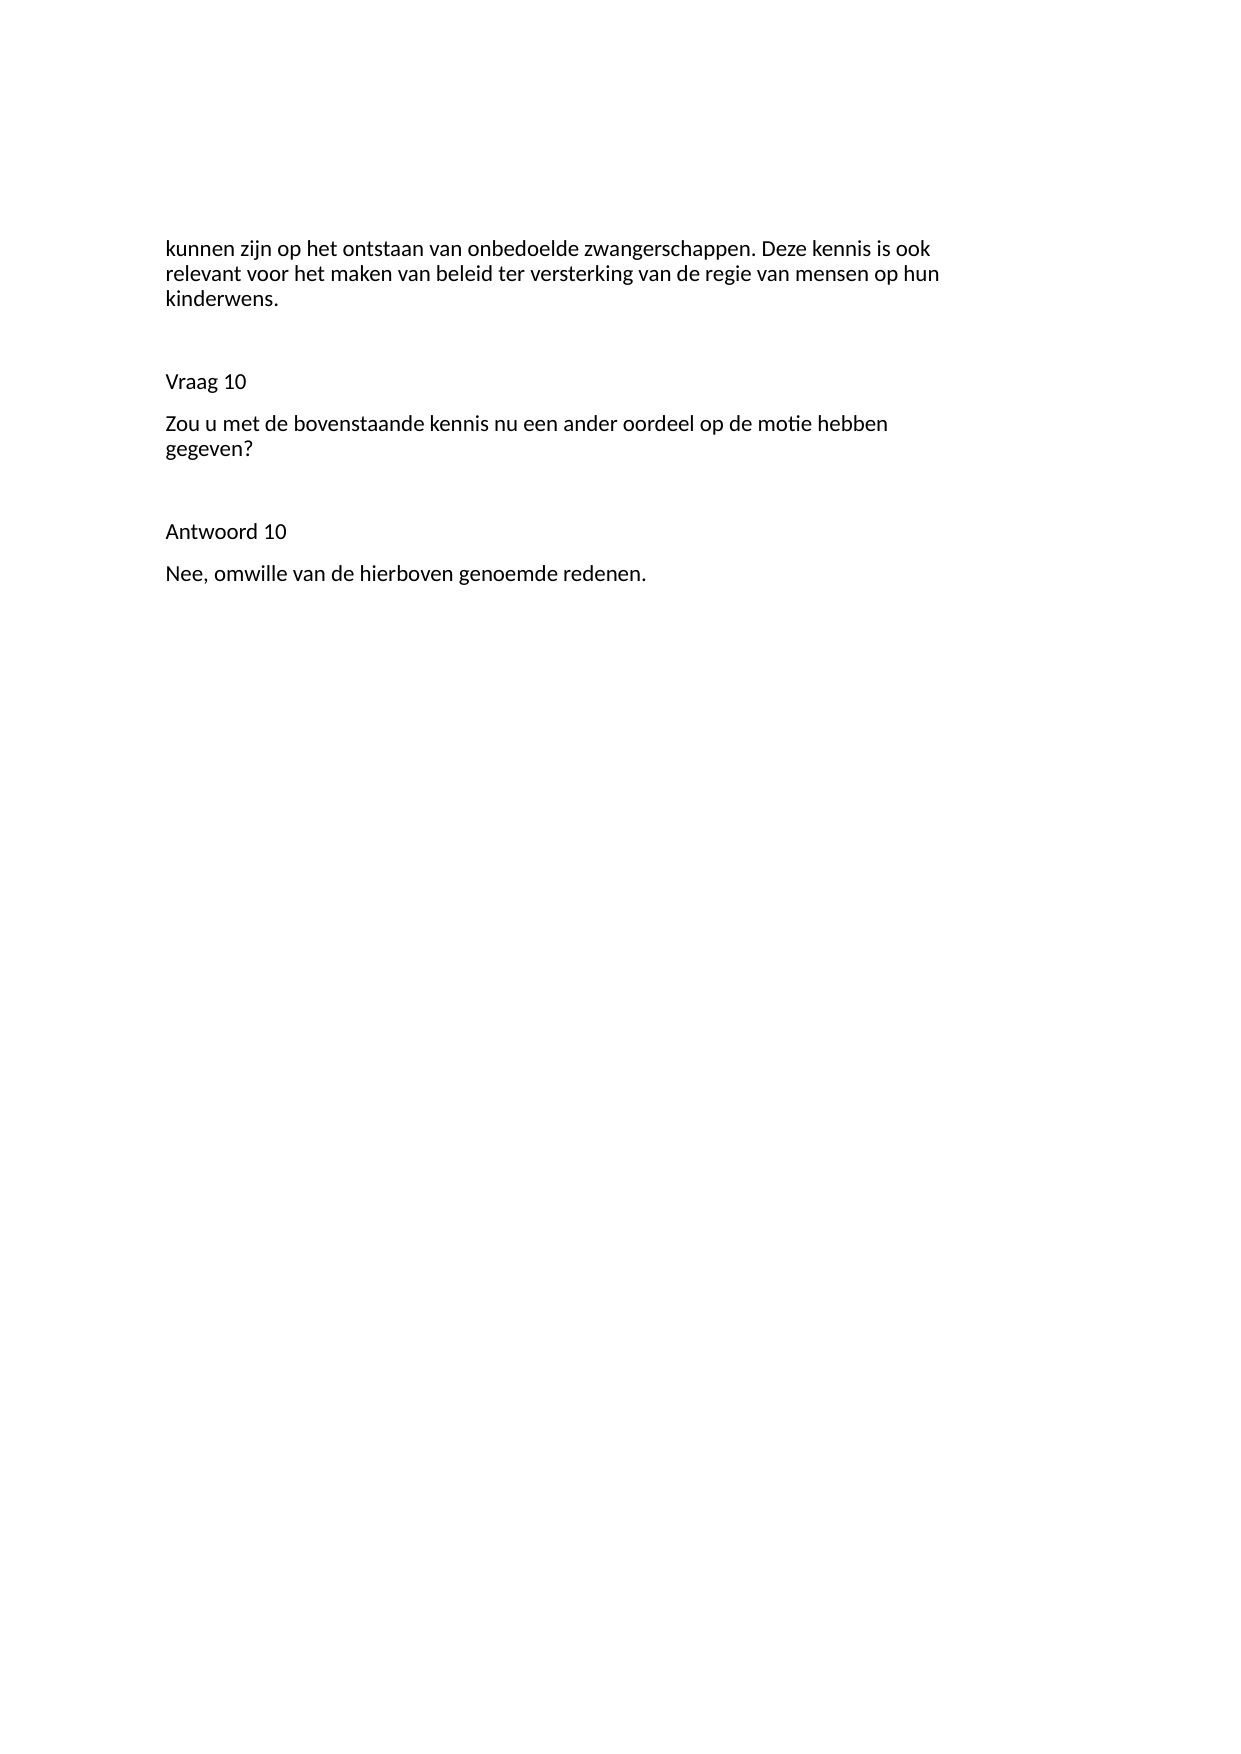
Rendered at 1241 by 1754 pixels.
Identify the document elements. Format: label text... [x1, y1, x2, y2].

text Vraag 10 [165, 369, 950, 394]
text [165, 236, 950, 311]
text Zou u met de bovenstaande kennis nu een ander oordeel op de motie hebben gegeven? [165, 411, 950, 461]
text Nee, omwille van de hierboven genoemde redenen. [165, 561, 950, 586]
text Antwoord 10 [165, 519, 950, 544]
